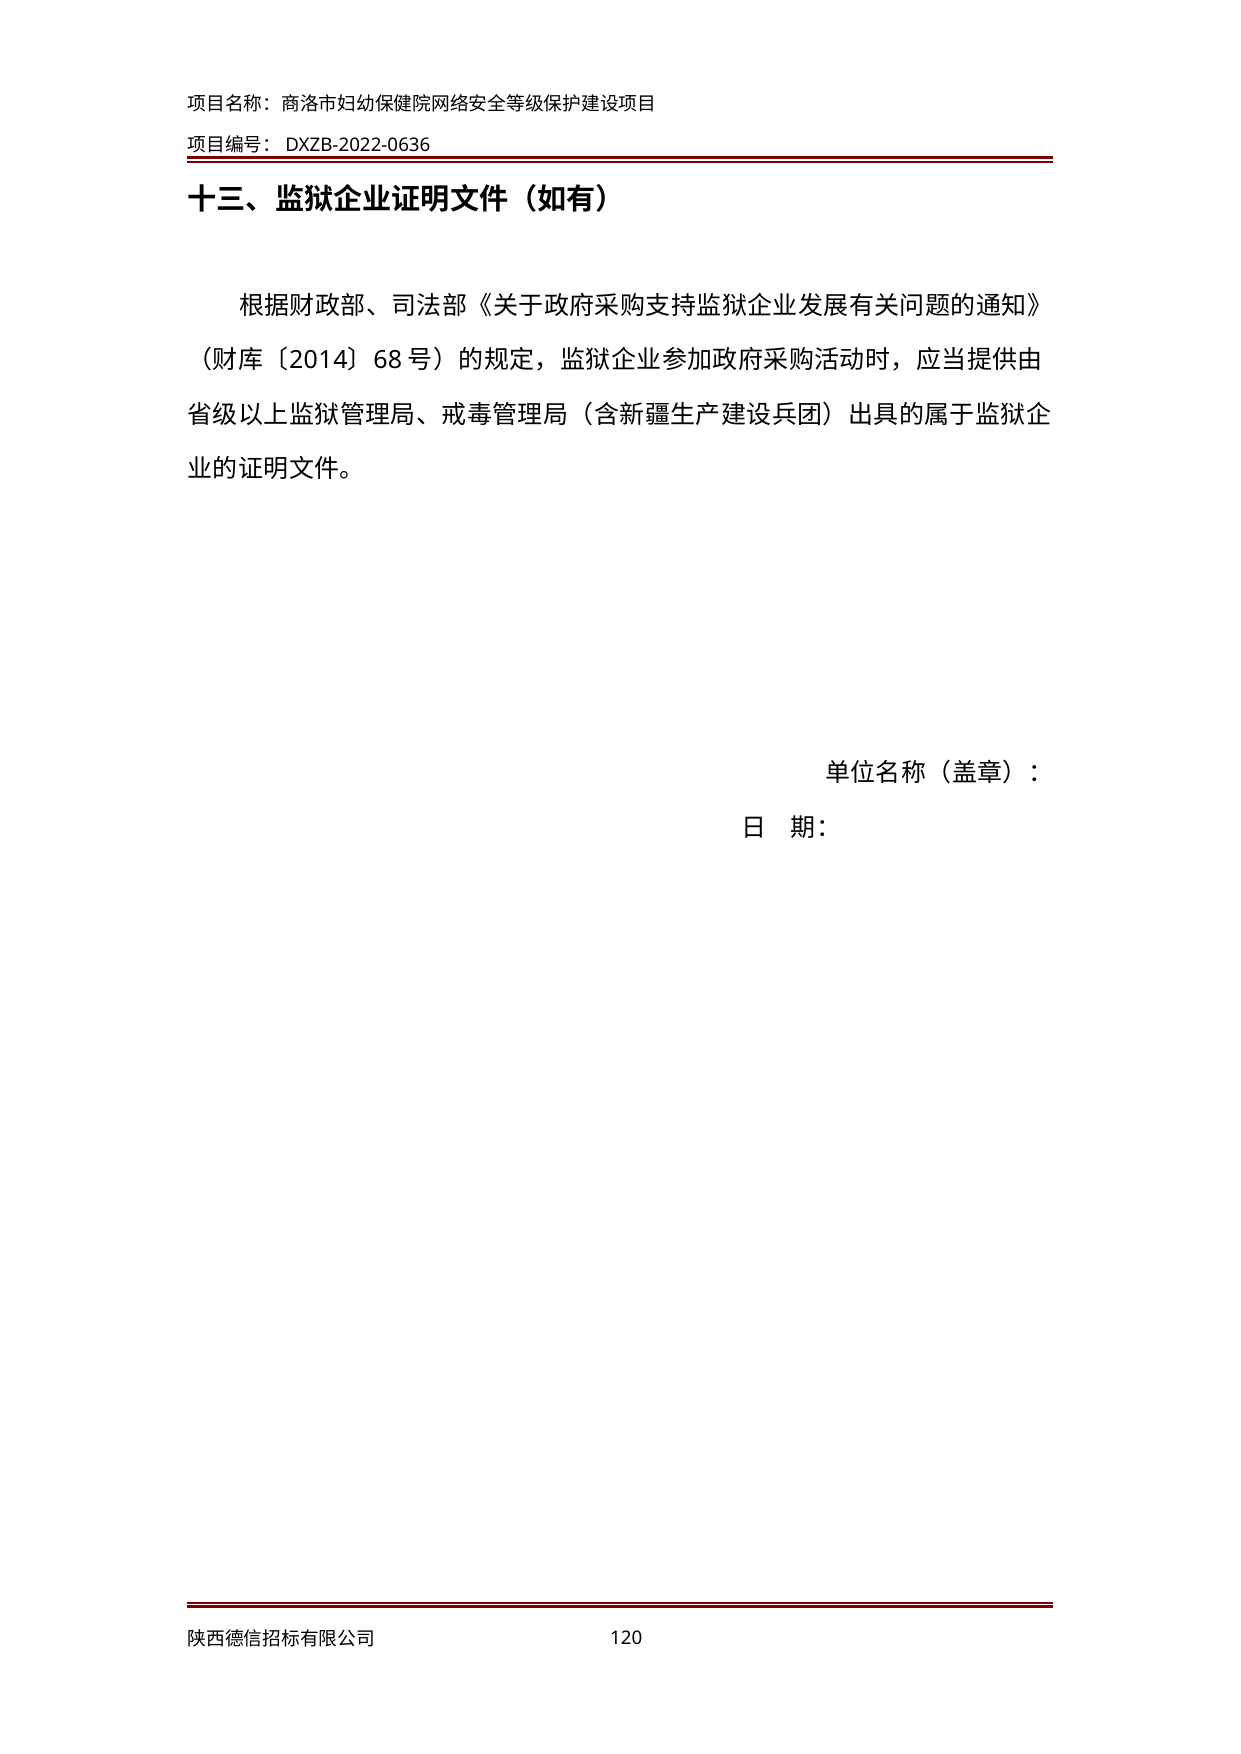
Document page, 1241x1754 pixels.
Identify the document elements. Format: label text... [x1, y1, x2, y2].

text 单位名称（盖章）： [187, 753, 1053, 789]
text 根据财政部、司法部《关于政府采购支持监狱企业发展有关问题的通知》（财库〔2014〕68号）的规定，监狱企业参加政府采购活动时，应当提供由省级以上监狱管理局、戒毒管理局（含新疆生产建设兵团）出具的属于监狱企业的证明文件。 [187, 286, 1053, 485]
text 十三、监狱企业证明文件（如有） [187, 175, 1053, 217]
text 日 期： [187, 807, 1053, 843]
